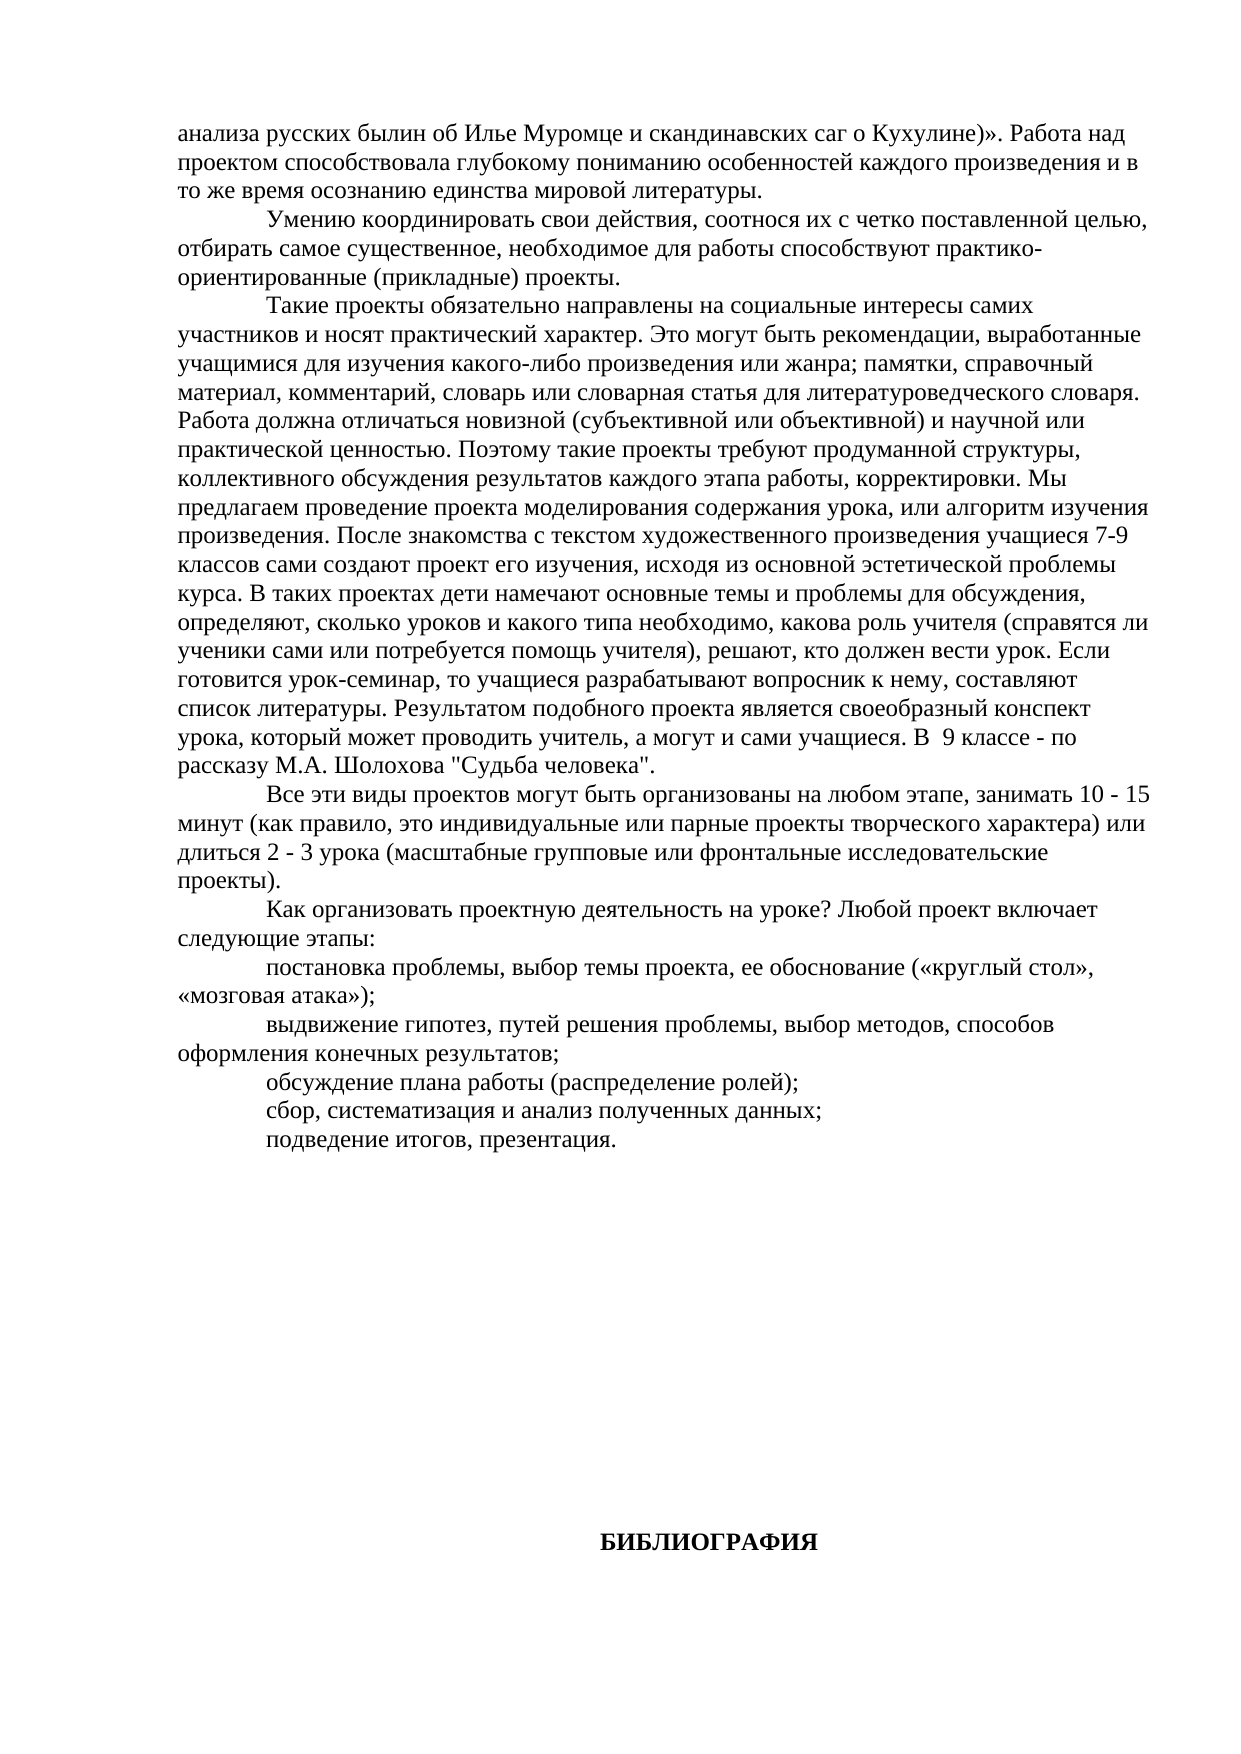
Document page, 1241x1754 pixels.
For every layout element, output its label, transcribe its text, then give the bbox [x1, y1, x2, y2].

text Все эти виды проектов могут быть организованы на любом этапе, занимать 10 - 15 минут (как правило, это индивидуальные или парные проекты творческого характера) или длиться 2 - 3 урока (масштабные групповые или фронтальные исследовательские проекты). [177, 779, 1152, 894]
text подведение итогов, презентация. [177, 1124, 1152, 1153]
text постановка проблемы, выбор темы проекта, ее обоснование («круглый стол», «мозговая атака»); [177, 952, 1152, 1009]
text сбор, систематизация и анализ полученных данных; [177, 1096, 1152, 1124]
text Как организовать проектную деятельность на уроке? Любой проект включает следующие этапы: [177, 894, 1152, 952]
text Умению координировать свои действия, соотнося их с четко поставленной целью, отбирать самое существенное, необходимое для работы способствуют практико-ориентированные (прикладные) проекты. [177, 204, 1152, 291]
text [177, 118, 1152, 204]
text выдвижение гипотез, путей решения проблемы, выбор методов, способов оформления конечных результатов; [177, 1009, 1152, 1067]
text обсуждение плана работы (распределение ролей); [177, 1067, 1152, 1096]
text БИБЛИОГРАФИЯ [177, 1527, 1152, 1556]
text Такие проекты обязательно направлены на социальные интересы самих участников и носят практический характер. Это могут быть рекомендации, выработанные учащимися для изучения какого-либо произведения или жанра; памятки, справочный материал, комментарий, словарь или словарная статья для литературоведческого словаря. Работа должна отличаться новизной (субъективной или объективной) и научной или практической ценностью. Поэтому такие проекты требуют продуманной структуры, коллективного обсуждения результатов каждого этапа работы, корректировки. Мы предлагаем проведение проекта моделирования содержания урока, или алгоритм изучения произведения. После знакомства с текстом художественного произведения учащиеся 7-9 классов сами создают проект его изучения, исходя из основной эстетической проблемы курса. В таких проектах дети намечают основные темы и проблемы для обсуждения, определяют, сколько уроков и какого типа необходимо, какова роль учителя (справятся ли ученики сами или потребуется помощь учителя), решают, кто должен вести урок. Если готовится урок-семинар, то учащиеся разрабатывают вопросник к нему, составляют список литературы. Результатом подобного проекта является своеобразный конспект урока, который может проводить учитель, а могут и сами учащиеся. В 9 классе - по рассказу М.А. Шолохова "Судьба человека". [177, 291, 1152, 779]
